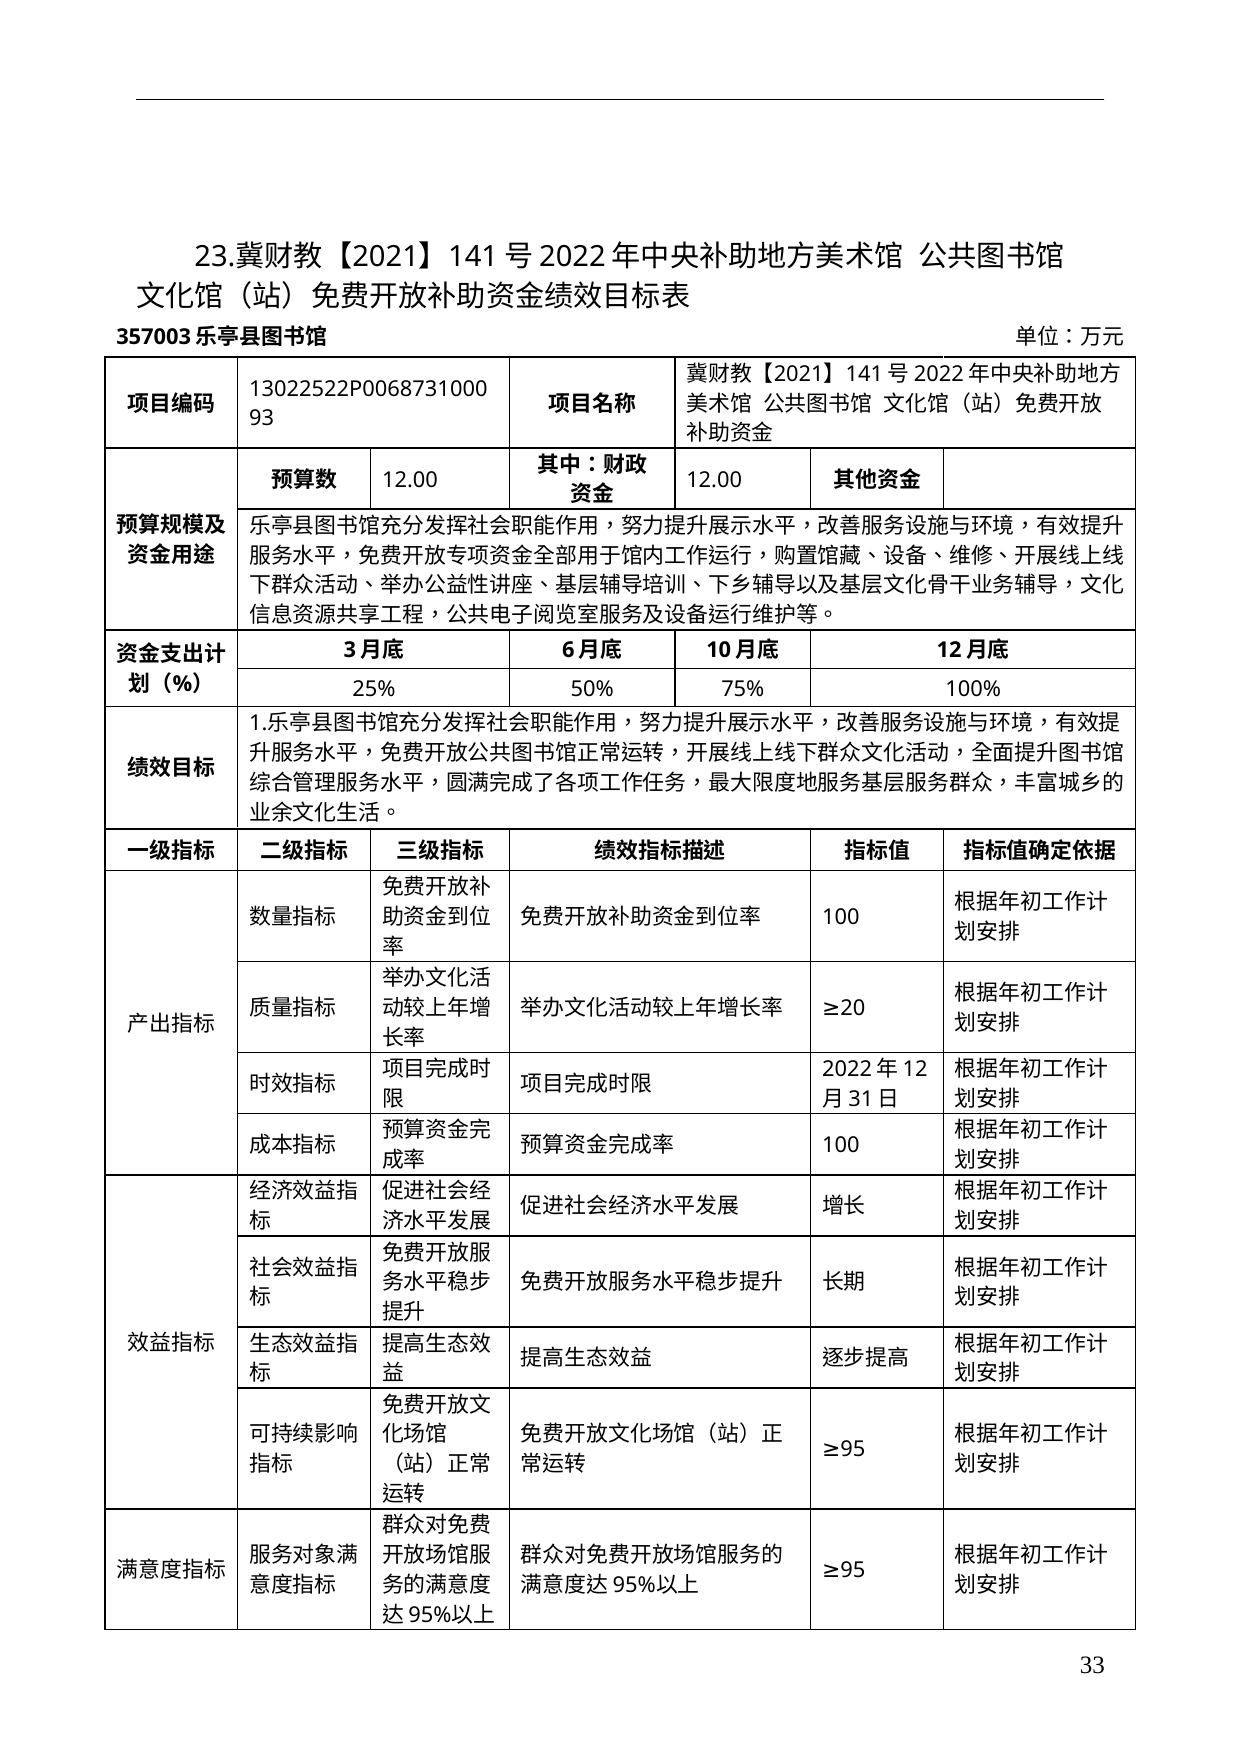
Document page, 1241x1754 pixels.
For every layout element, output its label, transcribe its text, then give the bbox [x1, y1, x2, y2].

table_cell 项目完成时限 [510, 1053, 810, 1113]
table_cell ≥95 [811, 1510, 943, 1628]
table_cell [944, 449, 1135, 508]
table_header 绩效指标描述 [510, 830, 810, 870]
table_cell 根据年初工作计划安排 [944, 1053, 1135, 1113]
table_cell 12月底 [811, 631, 1135, 667]
table_cell 时效指标 [238, 1053, 370, 1113]
table_header 357003乐亭县图书馆 [106, 316, 943, 356]
table_cell 经济效益指标 [238, 1176, 370, 1235]
table_cell 免费开放服务水平稳步提升 [371, 1237, 509, 1326]
table_cell 资金支出计划（%） [106, 631, 237, 706]
table_cell 预算资金完成率 [510, 1114, 810, 1174]
table_header 指标值 [811, 830, 943, 870]
table_cell 群众对免费开放场馆服务的满意度达95%以上 [510, 1510, 810, 1628]
table_cell 预算数 [238, 449, 370, 508]
table_cell 长期 [811, 1237, 943, 1326]
table_header 三级指标 [371, 830, 509, 870]
table_cell 效益指标 [106, 1176, 237, 1508]
table_cell 免费开放文化场馆（站）正常运转 [371, 1389, 509, 1508]
table_cell 成本指标 [238, 1114, 370, 1174]
table_cell 根据年初工作计划安排 [944, 1114, 1135, 1174]
table_cell 根据年初工作计划安排 [944, 1510, 1135, 1628]
table_cell 可持续影响指标 [238, 1389, 370, 1508]
table_cell 数量指标 [238, 871, 370, 961]
table_cell 生态效益指标 [238, 1328, 370, 1387]
table_cell 乐亭县图书馆充分发挥社会职能作用，努力提升展示水平，改善服务设施与环境，有效提升服务水平，免费开放专项资金全部用于馆内工作运行，购置馆藏、设备、维修、开展线上线下群众活动、举办公益性讲座、基层辅导培训、下乡辅导以及基层文化骨干业务辅导，文化信息资源共享工程，公共电子阅览室服务及设备运行维护等。 [238, 510, 1135, 629]
table_cell 预算规模及资金用途 [106, 449, 237, 629]
table_cell 项目名称 [510, 358, 674, 447]
table_cell 绩效目标 [106, 707, 237, 827]
table_cell 根据年初工作计划安排 [944, 1389, 1135, 1508]
table_cell 服务对象满意度指标 [238, 1510, 370, 1628]
table_cell 免费开放服务水平稳步提升 [510, 1237, 810, 1326]
table_cell 满意度指标 [106, 1510, 237, 1628]
table_cell 促进社会经济水平发展 [510, 1176, 810, 1235]
table_cell 冀财教【2021】141号2022年中央补助地方美术馆 公共图书馆 文化馆（站）免费开放补助资金 [676, 358, 1135, 447]
table_cell 群众对免费开放场馆服务的满意度达95%以上 [371, 1510, 509, 1628]
table_cell 75% [676, 669, 810, 706]
table_cell 12.00 [676, 449, 810, 508]
table_cell 免费开放补助资金到位率 [510, 871, 810, 961]
table_header 单位：万元 [944, 316, 1135, 356]
table_cell 提高生态效益 [510, 1328, 810, 1387]
table_cell 根据年初工作计划安排 [944, 1176, 1135, 1235]
table_header 二级指标 [238, 830, 370, 870]
table_cell 1.乐亭县图书馆充分发挥社会职能作用，努力提升展示水平，改善服务设施与环境，有效提升服务水平，免费开放公共图书馆正常运转，开展线上线下群众文化活动，全面提升图书馆综合管理服务水平，圆满完成了各项工作任务，最大限度地服务基层服务群众，丰富城乡的业余文化生活。 [238, 707, 1135, 827]
table_cell 100% [811, 669, 1135, 706]
table_header 指标值确定依据 [944, 830, 1135, 870]
table_cell 预算资金完成率 [371, 1114, 509, 1174]
table_cell 13022522P006873100093 [238, 358, 509, 447]
table_cell 项目编码 [106, 358, 237, 447]
table_cell 50% [510, 669, 674, 706]
table_cell 免费开放文化场馆（站）正常运转 [510, 1389, 810, 1508]
table_cell 根据年初工作计划安排 [944, 1237, 1135, 1326]
table_cell 社会效益指标 [238, 1237, 370, 1326]
table_cell 3月底 [238, 631, 509, 667]
table_cell 质量指标 [238, 962, 370, 1052]
table_cell 项目完成时限 [371, 1053, 509, 1113]
table_cell 10月底 [676, 631, 810, 667]
table_cell 100 [811, 1114, 943, 1174]
table_cell 促进社会经济水平发展 [371, 1176, 509, 1235]
table_cell 根据年初工作计划安排 [944, 962, 1135, 1052]
table_cell 100 [811, 871, 943, 961]
table_cell 其他资金 [811, 449, 943, 508]
table_cell 免费开放补助资金到位率 [371, 871, 509, 961]
table_cell ≥95 [811, 1389, 943, 1508]
text 23.冀财教【2021】141号2022年中央补助地方美术馆 公共图书馆 文化馆（站）免费开放补助资金绩效目标表 [136, 235, 1104, 315]
table_cell 提高生态效益 [371, 1328, 509, 1387]
table_cell 25% [238, 669, 509, 706]
table_cell ≥20 [811, 962, 943, 1052]
table_cell 增长 [811, 1176, 943, 1235]
table_cell 举办文化活动较上年增长率 [510, 962, 810, 1052]
table_cell 12.00 [371, 449, 509, 508]
table_cell 6月底 [510, 631, 674, 667]
table_cell 逐步提高 [811, 1328, 943, 1387]
table_cell 其中：财政 资金 [510, 449, 674, 508]
table_cell 2022年12月31日 [811, 1053, 943, 1113]
table_cell 根据年初工作计划安排 [944, 1328, 1135, 1387]
table_cell 产出指标 [106, 871, 237, 1174]
table_cell 根据年初工作计划安排 [944, 871, 1135, 961]
table_header 一级指标 [106, 830, 237, 870]
table_cell 举办文化活动较上年增长率 [371, 962, 509, 1052]
